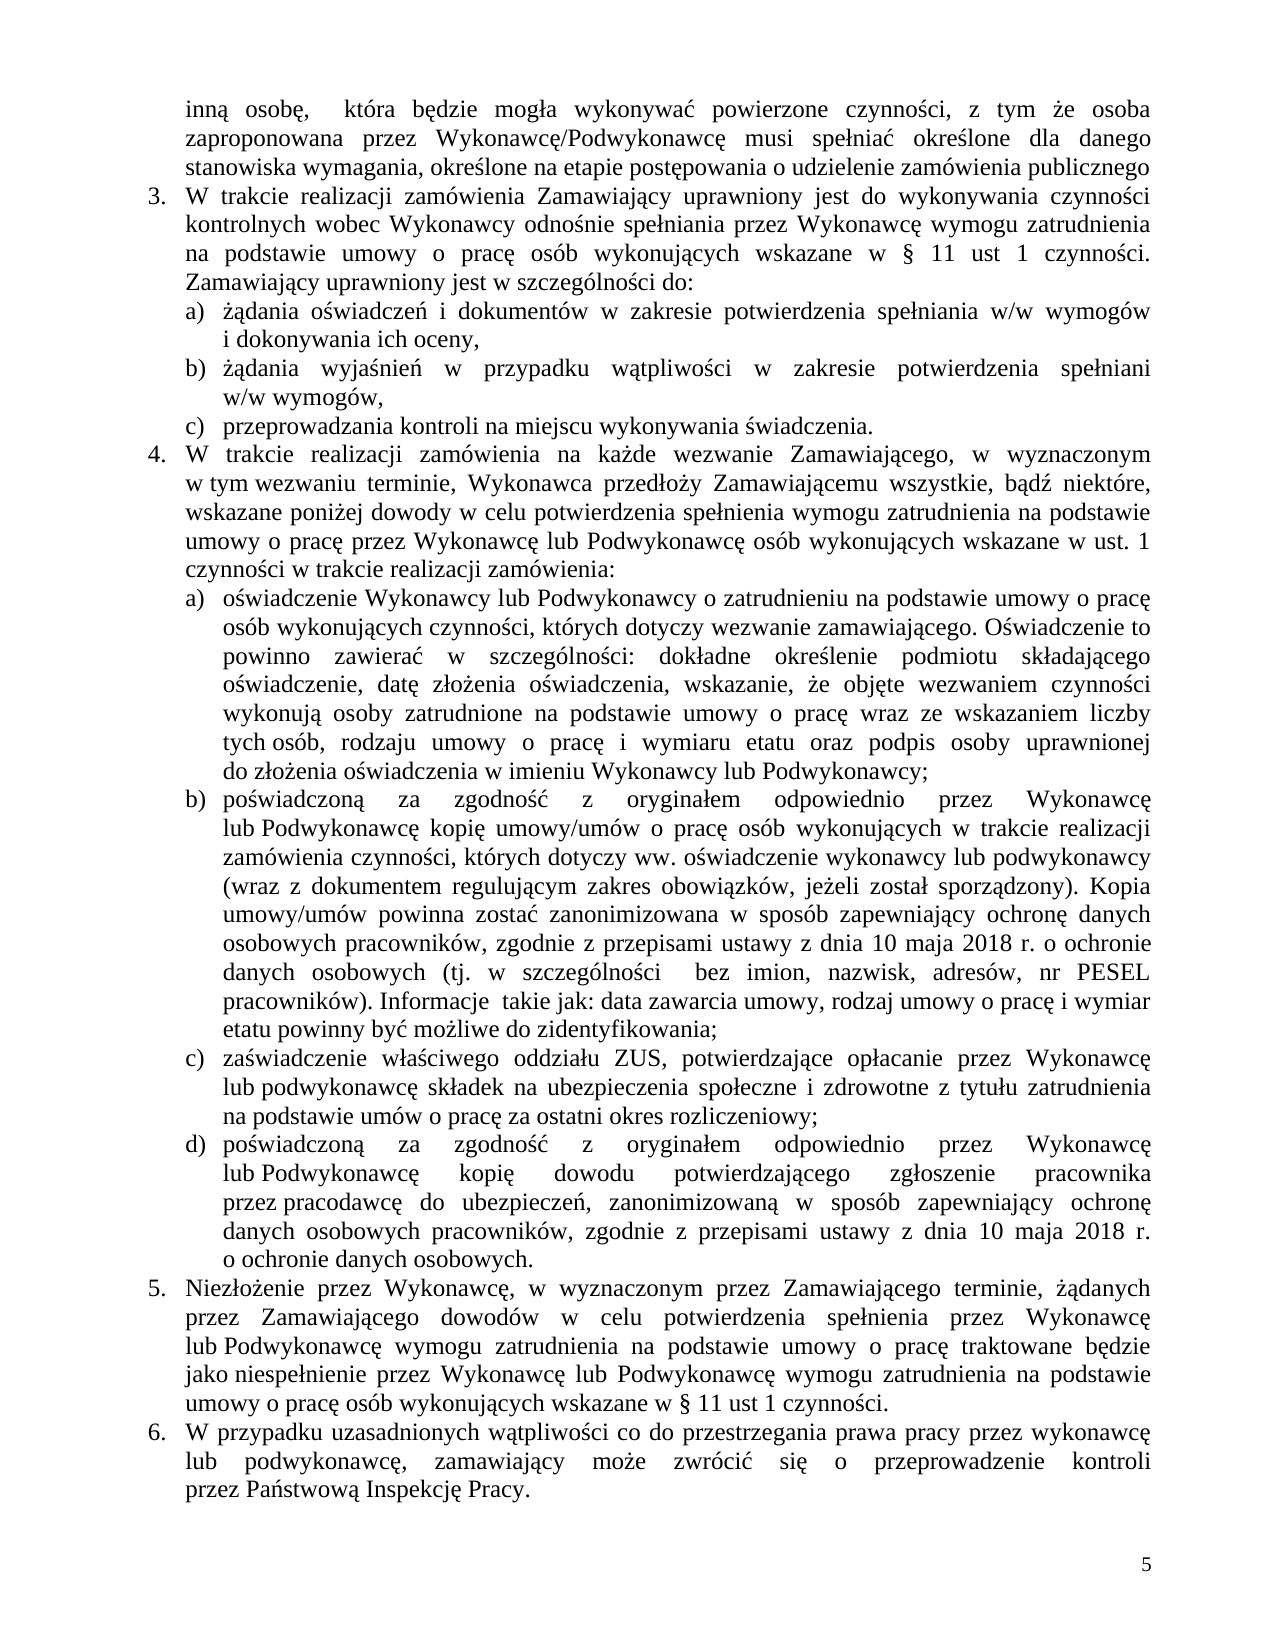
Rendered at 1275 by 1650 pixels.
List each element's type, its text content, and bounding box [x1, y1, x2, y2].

list poświadczoną za zgodność z oryginałem odpowiednio przez Wykonawcę lub Podwykonawcę kopię dowodu potwierdzającego zgłoszenie pracownika przez pracodawcę do ubezpieczeń, zanonimizowaną w sposób zapewniający ochronę danych osobowych pracowników, zgodnie z przepisami ustawy z dnia 10 maja 2018 r. o ochronie danych osobowych. [185, 1129, 1152, 1273]
list W przypadku uzasadnionych wątpliwości co do przestrzegania prawa pracy przez wykonawcę lub podwykonawcę, zamawiający może zwrócić się o przeprowadzenie kontroli przez Państwową Inspekcję Pracy. [148, 1417, 1152, 1503]
list żądania wyjaśnień w przypadku wątpliwości w zakresie potwierdzenia spełniani w/w wymogów, [185, 353, 1152, 411]
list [148, 94, 1152, 181]
list żądania oświadczeń i dokumentów w zakresie potwierdzenia spełniania w/w wymogów i dokonywania ich oceny, [185, 296, 1152, 353]
list W trakcie realizacji zamówienia na każde wezwanie Zamawiającego, w wyznaczonym w tym wezwaniu terminie, Wykonawca przedłoży Zamawiającemu wszystkie, bądź niektóre, wskazane poniżej dowody w celu potwierdzenia spełnienia wymogu zatrudnienia na podstawie umowy o pracę przez Wykonawcę lub Podwykonawcę osób wykonujących wskazane w ust. 1 czynności w trakcie realizacji zamówienia: [148, 439, 1152, 583]
list oświadczenie Wykonawcy lub Podwykonawcy o zatrudnieniu na podstawie umowy o pracę osób wykonujących czynności, których dotyczy wezwanie zamawiającego. Oświadczenie to powinno zawierać w szczególności: dokładne określenie podmiotu składającego oświadczenie, datę złożenia oświadczenia, wskazanie, że objęte wezwaniem czynności wykonują osoby zatrudnione na podstawie umowy o pracę wraz ze wskazaniem liczby tych osób, rodzaju umowy o pracę i wymiaru etatu oraz podpis osoby uprawnionej do złożenia oświadczenia w imieniu Wykonawcy lub Podwykonawcy; [185, 583, 1152, 784]
list zaświadczenie właściwego oddziału ZUS, potwierdzające opłacanie przez Wykonawcę lub podwykonawcę składek na ubezpieczenia społeczne i zdrowotne z tytułu zatrudnienia na podstawie umów o pracę za ostatni okres rozliczeniowy; [185, 1043, 1152, 1129]
list Niezłożenie przez Wykonawcę, w wyznaczonym przez Zamawiającego terminie, żądanych przez Zamawiającego dowodów w celu potwierdzenia spełnienia przez Wykonawcę lub Podwykonawcę wymogu zatrudnienia na podstawie umowy o pracę traktowane będzie jako niespełnienie przez Wykonawcę lub Podwykonawcę wymogu zatrudnienia na podstawie umowy o pracę osób wykonujących wskazane w § 11 ust 1 czynności. [148, 1273, 1152, 1417]
list W trakcie realizacji zamówienia Zamawiający uprawniony jest do wykonywania czynności kontrolnych wobec Wykonawcy odnośnie spełniania przez Wykonawcę wymogu zatrudnienia na podstawie umowy o pracę osób wykonujących wskazane w § 11 ust 1 czynności. Zamawiający uprawniony jest w szczególności do: [148, 181, 1152, 296]
list przeprowadzania kontroli na miejscu wykonywania świadczenia. [185, 411, 1152, 439]
list poświadczoną za zgodność z oryginałem odpowiednio przez Wykonawcę lub Podwykonawcę kopię umowy/umów o pracę osób wykonujących w trakcie realizacji zamówienia czynności, których dotyczy ww. oświadczenie wykonawcy lub podwykonawcy (wraz z dokumentem regulującym zakres obowiązków, jeżeli został sporządzony). Kopia umowy/umów powinna zostać zanonimizowana w sposób zapewniający ochronę danych osobowych pracowników, zgodnie z przepisami ustawy z dnia 10 maja 2018 r. o ochronie danych osobowych (tj. w szczególności bez imion, nazwisk, adresów, nr PESEL pracowników). Informacje takie jak: data zawarcia umowy, rodzaj umowy o pracę i wymiar etatu powinny być możliwe do zidentyfikowania; [185, 784, 1152, 1043]
